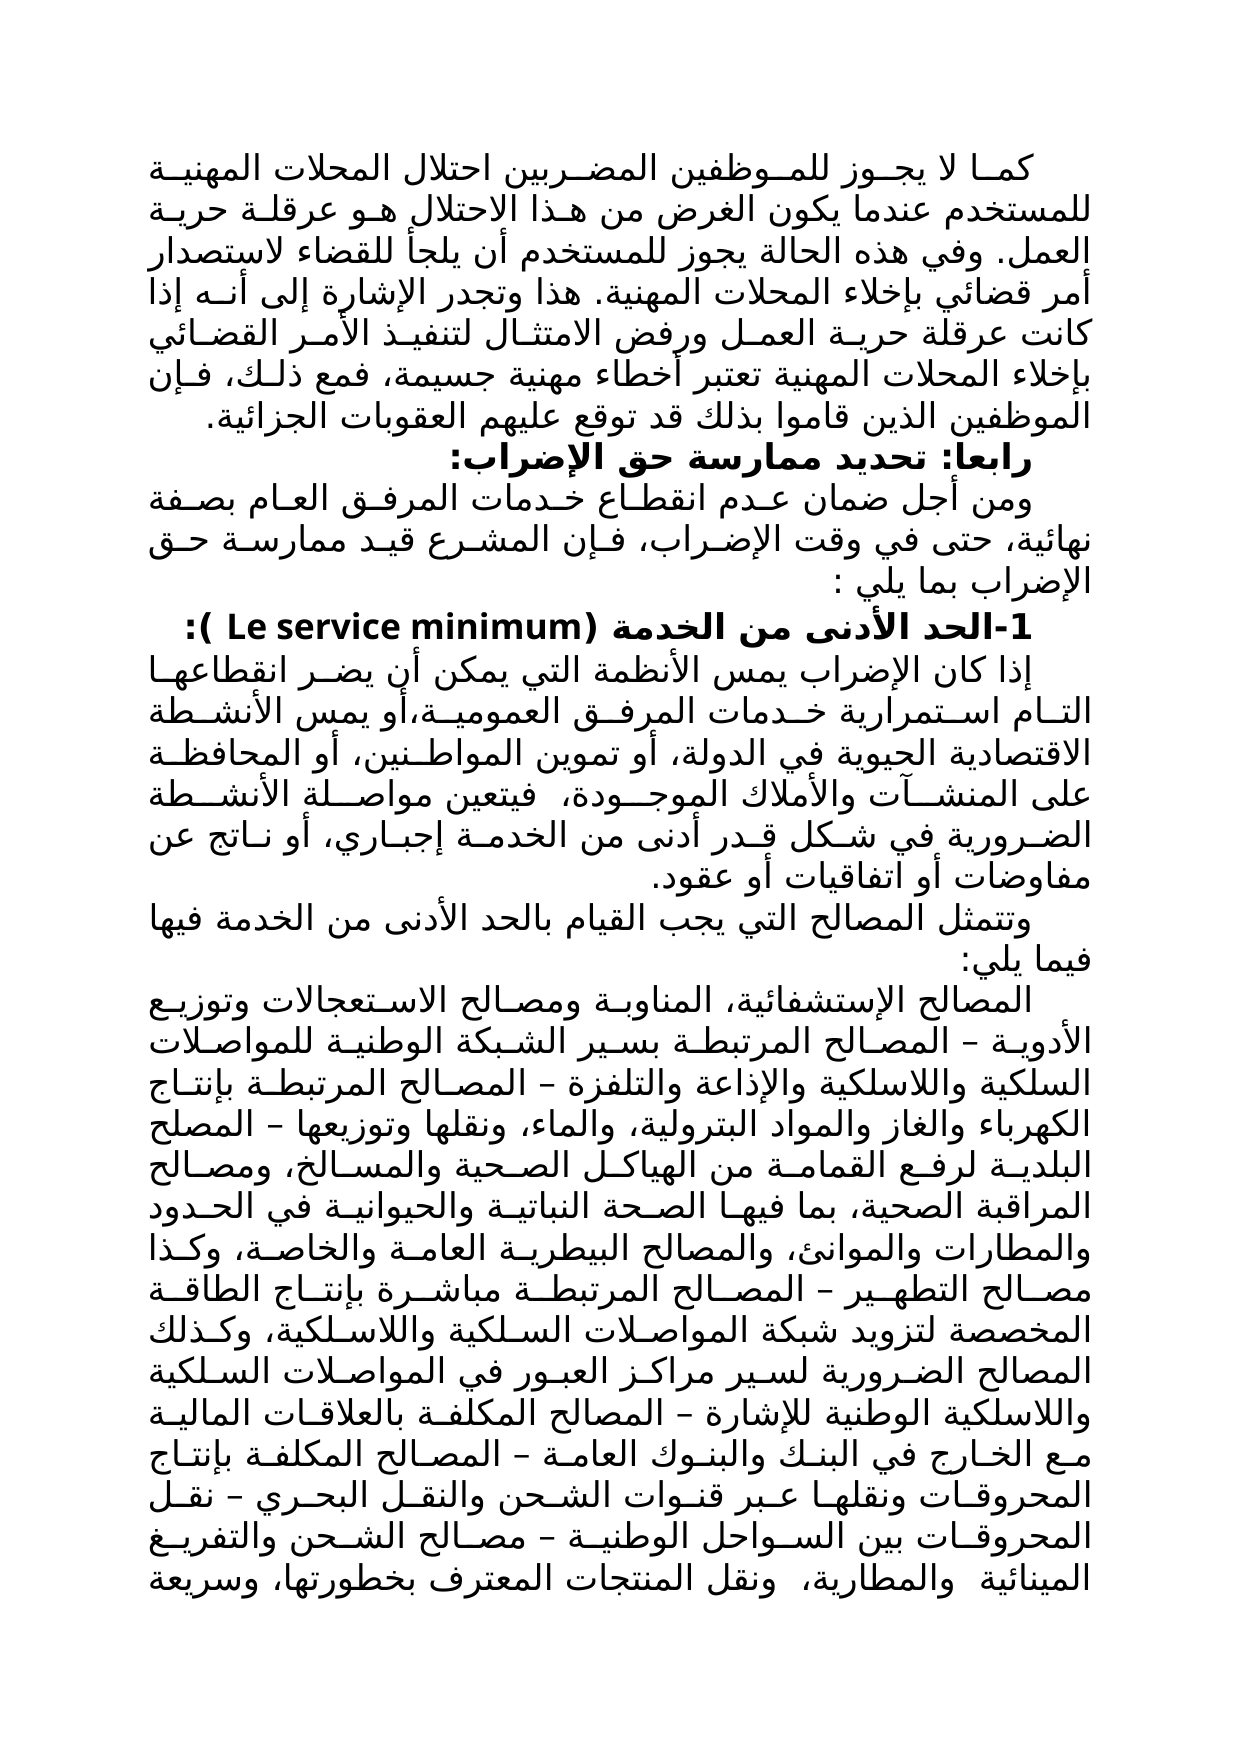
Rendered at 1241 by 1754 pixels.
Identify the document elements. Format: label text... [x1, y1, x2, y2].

text ومن أجل ضمان عدم انقطاع خدمات المرفق العام بصفة نهائية، حتى في وقت الإضراب، فإن المشرع قيد ممارسة حق الإضراب بما يلي : [148, 478, 1093, 601]
text إذا كان الإضراب يمس الأنظمة التي يمكن أن يضر انقطاعها التام استمرارية خدمات المرفق العمومية،أو يمس الأنشطة الاقتصادية الحيوية في الدولة، أو تموين المواطنين، أو المحافظة على المنشآت والأملاك الموجودة، فيتعين مواصلة الأنشطة الضرورية في شكل قدر أدنى من الخدمة إجباري، أو ناتج عن مفاوضات أو اتفاقيات أو عقود. [148, 649, 1093, 897]
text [148, 979, 1093, 1598]
text وتتمثل المصالح التي يجب القيام بالحد الأدنى من الخدمة فيها فيما يلي: [148, 897, 1093, 979]
text رابعا: تحديد ممارسة حق الإضراب: [148, 436, 1093, 478]
text 1-الحد الأدنى من الخدمة (Le service minimum ): [148, 601, 1093, 649]
text كما لا يجوز للموظفين المضربين احتلال المحلات المهنية للمستخدم عندما يكون الغرض من هذا الاحتلال هو عرقلة حرية العمل. وفي هذه الحالة يجوز للمستخدم أن يلجأ للقضاء لاستصدار أمر قضائي بإخلاء المحلات المهنية. هذا وتجدر الإشارة إلى أنه إذا كانت عرقلة حرية العمل ورفض الامتثال لتنفيذ الأمر القضائي بإخلاء المحلات المهنية تعتبر أخطاء مهنية جسيمة، فمع ذلك، فإن الموظفين الذين قاموا بذلك قد توقع عليهم العقوبات الجزائية. [148, 148, 1093, 436]
